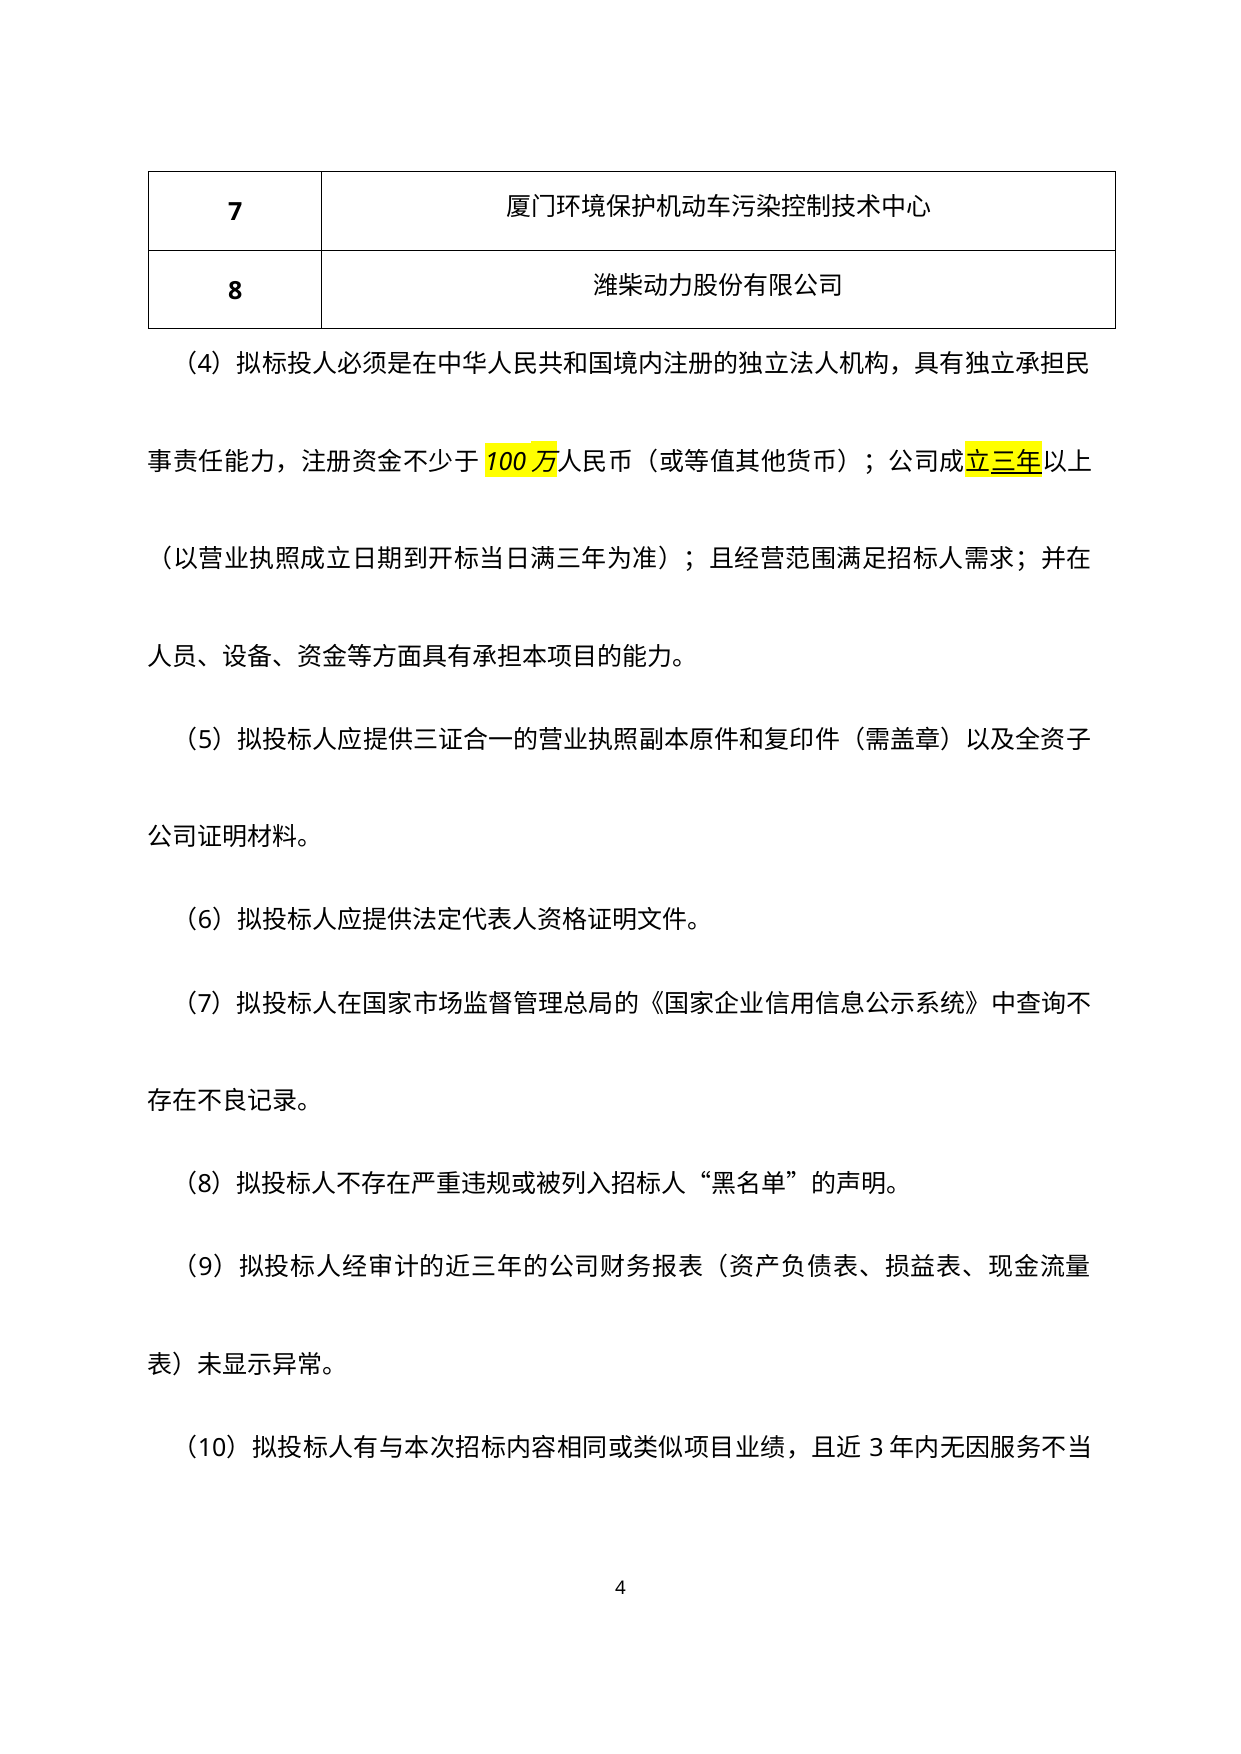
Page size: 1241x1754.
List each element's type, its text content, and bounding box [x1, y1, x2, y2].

table_cell 7 [149, 172, 321, 250]
text （8）拟投标人不存在严重违规或被列入招标人“黑名单”的声明。 [148, 1149, 1092, 1214]
text （7）拟投标人在国家市场监督管理总局的《国家企业信用信息公示系统》中查询不存在不良记录。 [148, 969, 1092, 1131]
table_cell 潍柴动力股份有限公司 [322, 251, 1115, 328]
table_cell 8 [149, 251, 321, 328]
text （9）拟投标人经审计的近三年的公司财务报表（资产负债表、损益表、现金流量表）未显示异常。 [148, 1232, 1092, 1395]
text （4）拟标投人必须是在中华人民共和国境内注册的独立法人机构，具有独立承担民事责任能力，注册资金不少于100万人民币（或等值其他货币）；公司成立三年以上（以营业执照成立日期到开标当日满三年为准）；且经营范围满足招标人需求；并在人员、设备、资金等方面具有承担本项目的能力。 [148, 329, 1092, 687]
table_cell 厦门环境保护机动车污染控制技术中心 [322, 172, 1115, 250]
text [148, 1413, 1092, 1478]
text （5）拟投标人应提供三证合一的营业执照副本原件和复印件（需盖章）以及全资子公司证明材料。 [148, 705, 1092, 867]
text （6）拟投标人应提供法定代表人资格证明文件。 [148, 886, 1092, 951]
